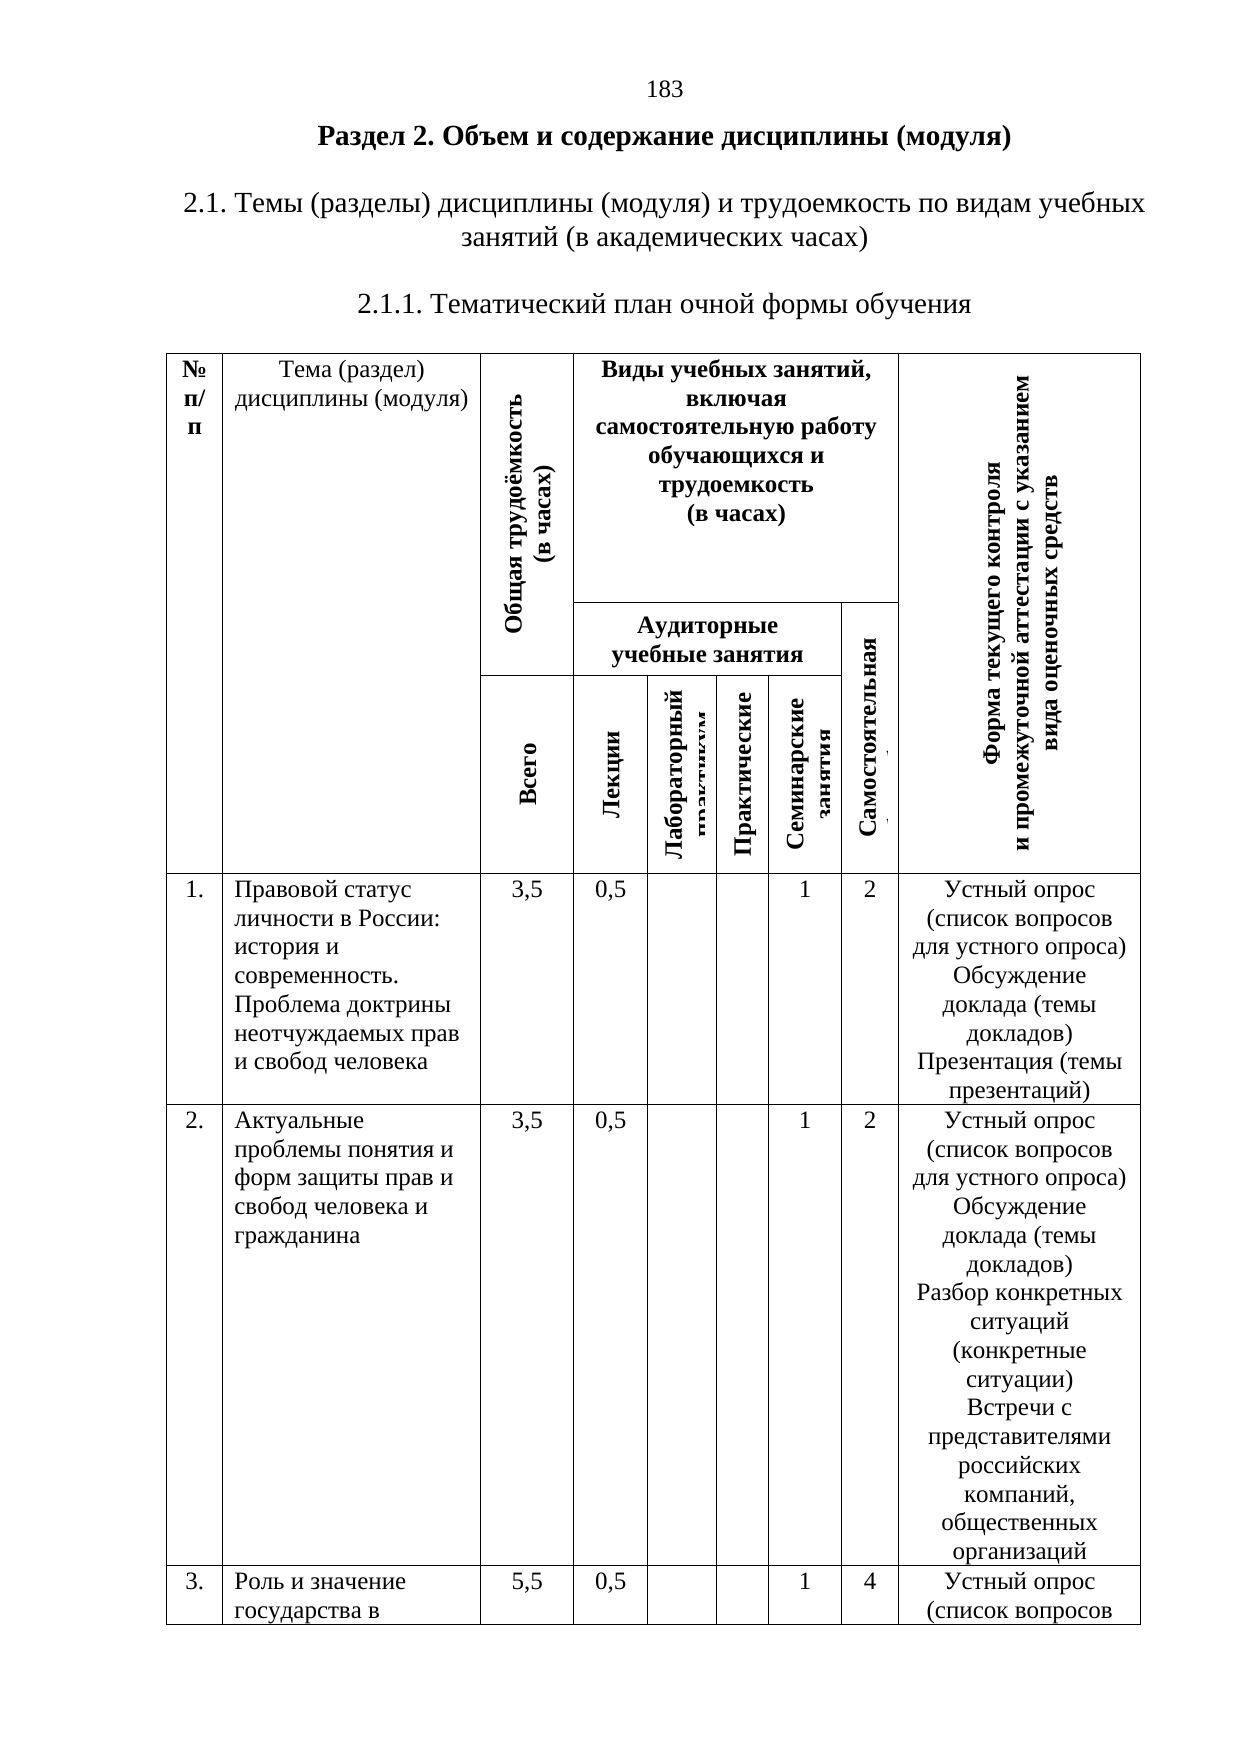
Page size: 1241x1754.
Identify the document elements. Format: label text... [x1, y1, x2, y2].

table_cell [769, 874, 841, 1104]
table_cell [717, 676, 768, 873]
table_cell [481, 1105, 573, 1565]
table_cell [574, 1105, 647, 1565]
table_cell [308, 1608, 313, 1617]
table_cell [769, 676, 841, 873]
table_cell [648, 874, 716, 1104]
text 2.1.1. Тематический план очной формы обучения [177, 286, 1152, 319]
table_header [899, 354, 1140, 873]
text Раздел 2. Объем и содержание дисциплины (модуля) [177, 118, 1152, 152]
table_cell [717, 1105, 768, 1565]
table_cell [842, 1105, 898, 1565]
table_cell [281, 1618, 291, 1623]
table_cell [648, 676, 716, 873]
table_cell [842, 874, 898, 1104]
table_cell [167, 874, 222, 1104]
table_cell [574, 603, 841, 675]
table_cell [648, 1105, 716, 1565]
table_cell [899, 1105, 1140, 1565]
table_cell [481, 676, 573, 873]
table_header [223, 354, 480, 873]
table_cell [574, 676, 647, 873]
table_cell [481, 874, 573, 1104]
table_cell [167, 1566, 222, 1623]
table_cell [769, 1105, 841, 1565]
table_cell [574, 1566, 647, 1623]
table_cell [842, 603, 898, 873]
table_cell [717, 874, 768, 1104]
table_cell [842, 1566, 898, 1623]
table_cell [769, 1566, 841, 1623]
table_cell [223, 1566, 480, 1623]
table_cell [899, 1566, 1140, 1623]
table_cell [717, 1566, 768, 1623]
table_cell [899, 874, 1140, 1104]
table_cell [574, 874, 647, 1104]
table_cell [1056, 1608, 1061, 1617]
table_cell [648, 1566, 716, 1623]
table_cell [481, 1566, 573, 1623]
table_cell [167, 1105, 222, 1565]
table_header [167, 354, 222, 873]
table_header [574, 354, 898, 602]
text 2.1. Темы (разделы) дисциплины (модуля) и трудоемкость по видам учебных занятий (в академических часах) [177, 185, 1152, 252]
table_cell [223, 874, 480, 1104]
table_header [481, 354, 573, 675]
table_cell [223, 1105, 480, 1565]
